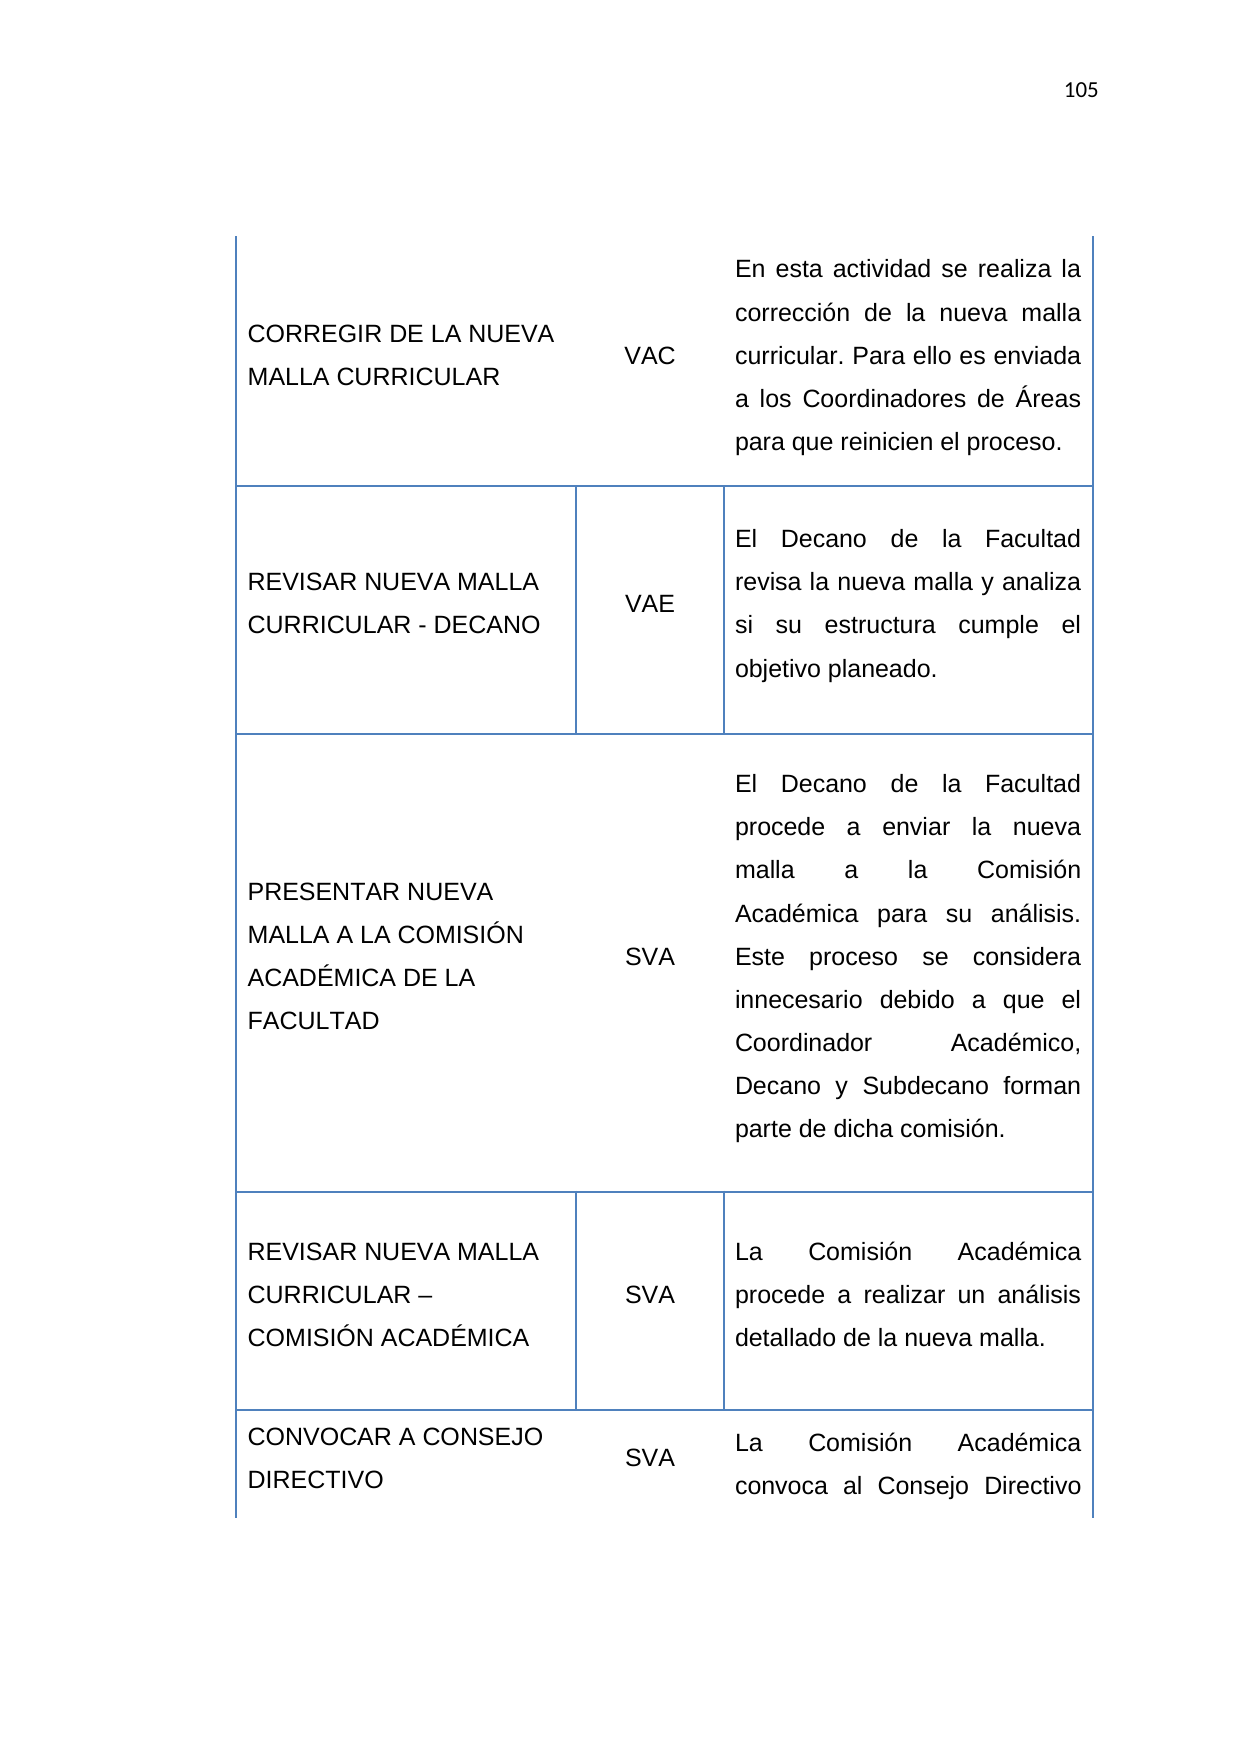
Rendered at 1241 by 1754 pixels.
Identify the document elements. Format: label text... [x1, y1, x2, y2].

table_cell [724, 1411, 1092, 1518]
table_cell SVA [576, 1411, 723, 1518]
table_cell El Decano de la Facultad procede a enviar la nueva malla a la Comisión Académica para su análisis. Este proceso se considera innecesario debido a que el Coordinador Académico, Decano y Subdecano forman parte de dicha comisión. [724, 735, 1092, 1191]
table_cell SVA [577, 1193, 723, 1408]
table_cell La Comisión Académica procede a realizar un análisis detallado de la nueva malla. [725, 1193, 1092, 1408]
table_cell VAC [576, 236, 723, 485]
table_cell VAE [577, 487, 723, 733]
table_cell REVISAR NUEVA MALLA CURRICULAR – COMISIÓN ACADÉMICA [237, 1193, 575, 1408]
table_cell CORREGIR DE LA NUEVA MALLA CURRICULAR [237, 236, 576, 485]
table_cell REVISAR NUEVA MALLA CURRICULAR - DECANO [237, 487, 575, 733]
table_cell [237, 1411, 576, 1518]
table_cell PRESENTAR NUEVA MALLA A LA COMISIÓN ACADÉMICA DE LA FACULTAD [237, 735, 576, 1191]
table_cell SVA [576, 735, 723, 1191]
table_cell El Decano de la Facultad revisa la nueva malla y analiza si su estructura cumple el objetivo planeado. [725, 487, 1092, 733]
table_cell En esta actividad se realiza la corrección de la nueva malla curricular. Para ello es enviada a los Coordinadores de Áreas para que reinicien el proceso. [724, 236, 1092, 485]
